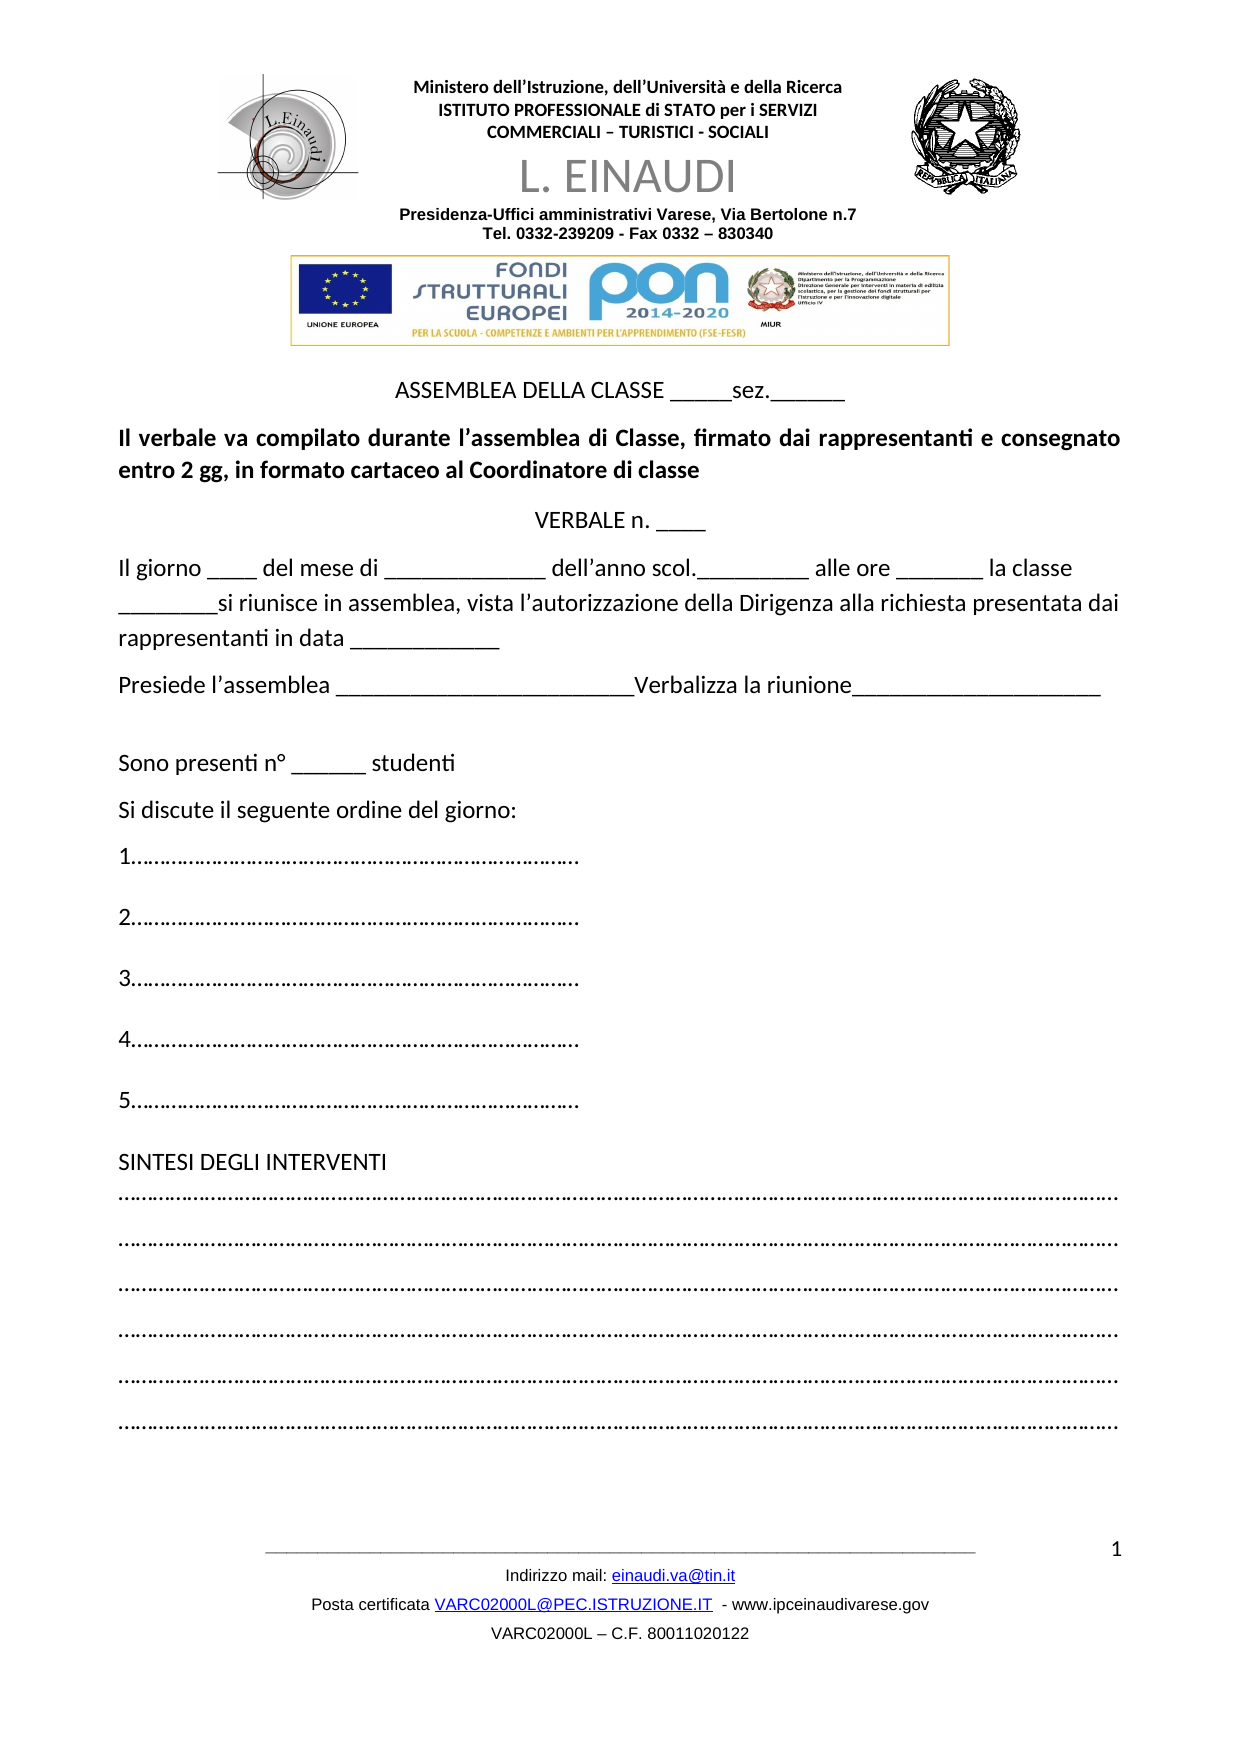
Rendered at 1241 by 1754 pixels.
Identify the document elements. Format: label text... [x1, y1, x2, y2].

text SINTESI DEGLI INTERVENTI [118, 1146, 1122, 1176]
text VERBALE n. ____ [118, 504, 1122, 535]
text ……………………………………………………………………………………………………………………………………………………………………………………………………………………………………………………………………………………………………………………………………………………………………………………………………………………………………………………………………………………………………………………………………………………………………………………………………………………………………………………………………………………………………………………………………………………………………………………………………………………………………………………………………………………………………………………………………………………………… [118, 1176, 1122, 1435]
picture [909, 74, 1023, 197]
text Il giorno ____ del mese di _____________ dell’anno scol._________ alle ore _______ la classe ________si riunisce in assemblea, vista l’autorizzazione della Dirigenza alla richiesta presentata dai rappresentanti in data ____________ [118, 552, 1122, 652]
text ASSEMBLEA DELLA CLASSE _____sez.______ [118, 374, 1122, 405]
text 2…………………………………………………………………… [118, 901, 1122, 932]
text Il verbale va compilato durante l’assemblea di Classe, firmato dai rappresentanti e consegnato entro 2 gg, in formato cartaceo al Coordinatore di classe [118, 422, 1122, 485]
text Si discute il seguente ordine del giorno: [118, 795, 1122, 825]
text 1…………………………………………………………………… [118, 840, 1122, 871]
text Presiede l’assemblea ________________________Verbalizza la riunione____________________ [118, 669, 1122, 700]
picture [290, 255, 950, 346]
picture [217, 74, 359, 200]
text 5…………………………………………………………………… [118, 1084, 1122, 1115]
text 3…………………………………………………………………… [118, 962, 1122, 993]
text Sono presenti n° ______ studenti [118, 747, 1122, 778]
text 4…………………………………………………………………… [118, 1023, 1122, 1054]
